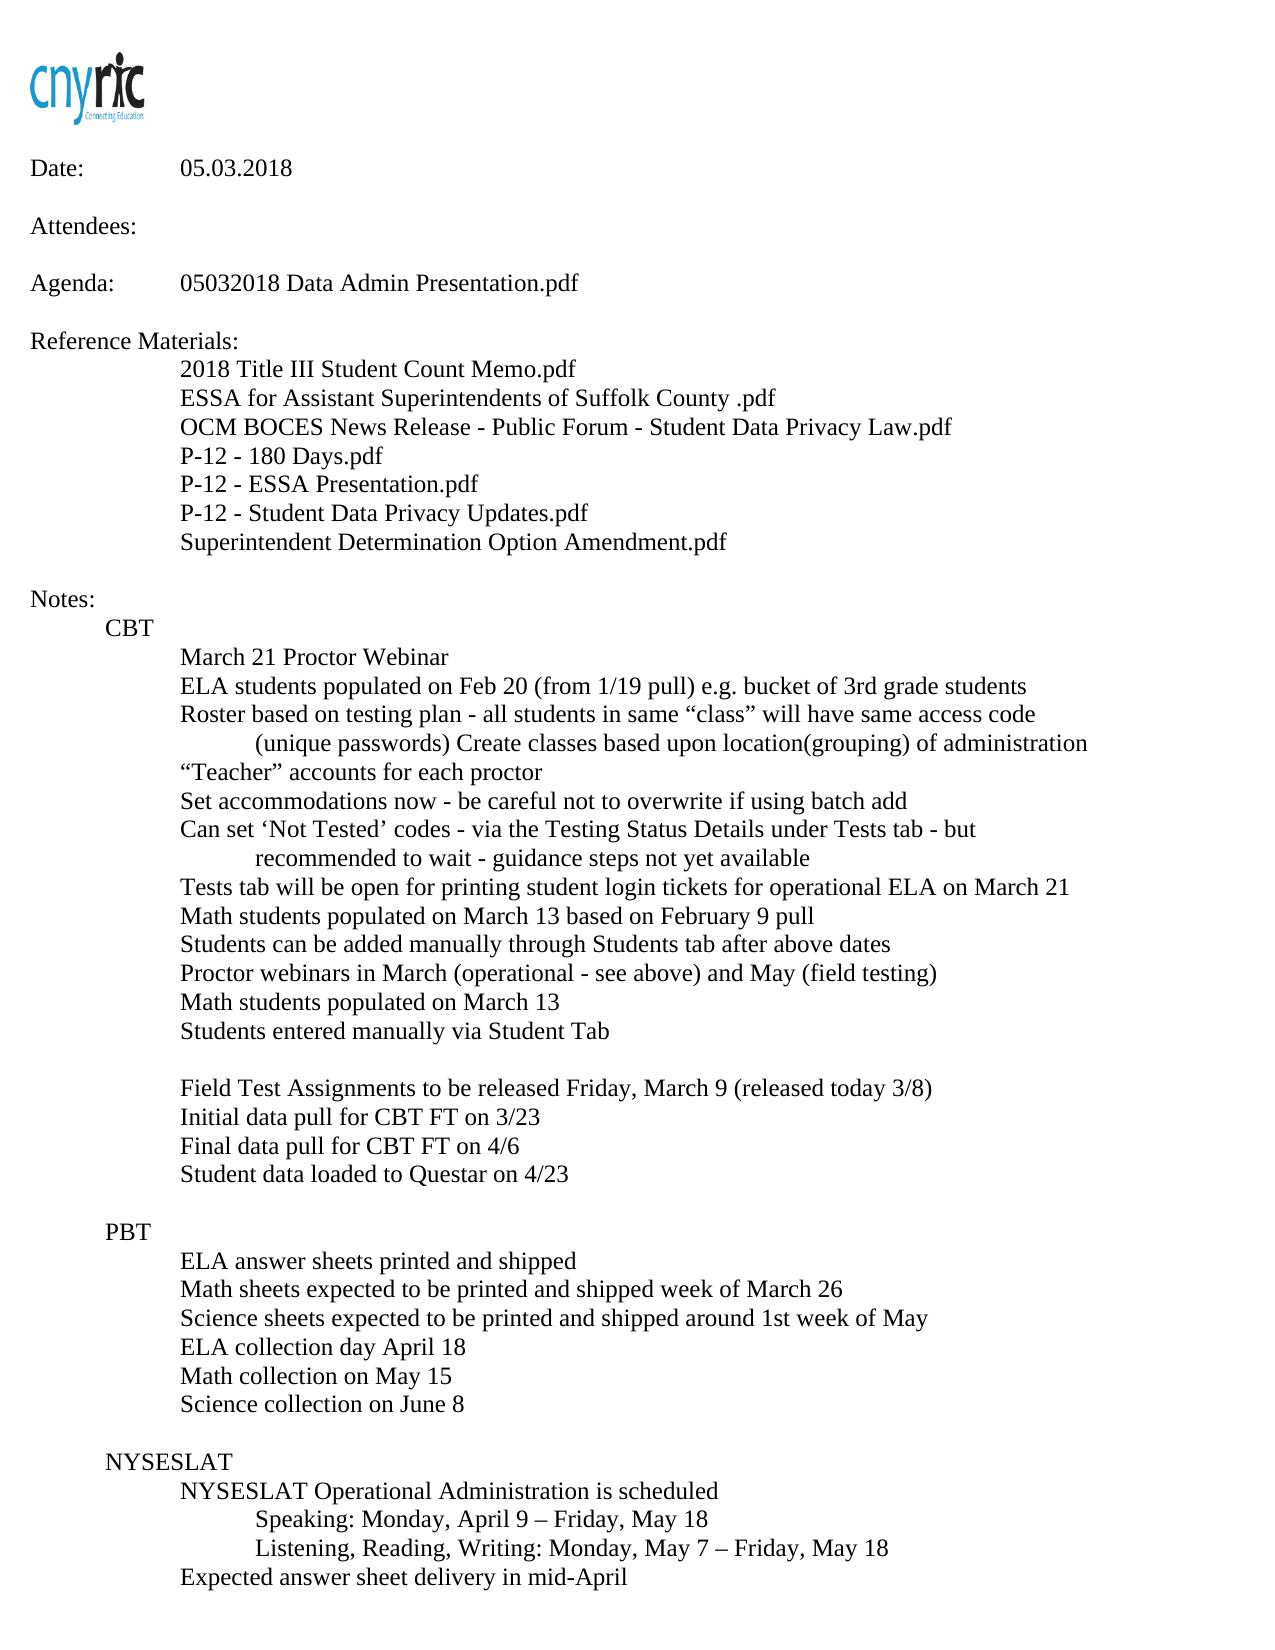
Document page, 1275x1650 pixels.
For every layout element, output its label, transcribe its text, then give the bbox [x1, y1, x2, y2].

text P-12 - Student Data Privacy Updates.pdf [30, 498, 1245, 527]
text Science sheets expected to be printed and shipped around 1st week of May [30, 1303, 1245, 1332]
text Listening, Reading, Writing: Monday, May 7 – Friday, May 18 [30, 1533, 1245, 1562]
picture [30, 52, 146, 125]
text Roster based on testing plan - all students in same “class” will have same access code [30, 699, 1245, 728]
text Can set ‘Not Tested’ codes - via the Testing Status Details under Tests tab - but [180, 814, 1245, 843]
text “Teacher” accounts for each proctor [105, 757, 1245, 786]
text March 21 Proctor Webinar [30, 642, 1245, 671]
text Proctor webinars in March (operational - see above) and May (field testing) [105, 958, 1245, 987]
text NYSESLAT Operational Administration is scheduled [30, 1476, 1245, 1504]
text recommended to wait - guidance steps not yet available [180, 843, 1245, 872]
text Students can be added manually through Students tab after above dates [105, 929, 1245, 958]
text Expected answer sheet delivery in mid-April [30, 1562, 1245, 1591]
text Tests tab will be open for printing student login tickets for operational ELA on March 21 [105, 872, 1245, 901]
text Superintendent Determination Option Amendment.pdf [30, 527, 1245, 556]
text Math students populated on March 13 based on February 9 pull [105, 901, 1245, 929]
text ESSA for Assistant Superintendents of Suffolk County .pdf [30, 383, 1245, 412]
text Student data loaded to Questar on 4/23 [105, 1159, 1245, 1188]
text Math sheets expected to be printed and shipped week of March 26 [30, 1274, 1245, 1303]
text CBT [30, 613, 1245, 642]
text Math collection on May 15 [30, 1361, 1245, 1389]
text Date: 05.03.2018 [30, 153, 1245, 182]
text ELA students populated on Feb 20 (from 1/19 pull) e.g. bucket of 3rd grade students [105, 671, 1245, 699]
text P-12 - ESSA Presentation.pdf [30, 469, 1245, 498]
text (unique passwords) Create classes based upon location(grouping) of administration [180, 728, 1245, 757]
text ELA collection day April 18 [30, 1332, 1245, 1361]
text 2018 Title III Student Count Memo.pdf [30, 354, 1245, 383]
text Reference Materials: [30, 326, 1245, 354]
text Math students populated on March 13 [105, 987, 1245, 1016]
text OCM BOCES News Release - Public Forum - Student Data Privacy Law.pdf [30, 412, 1245, 441]
text NYSESLAT [30, 1447, 1245, 1476]
text ELA answer sheets printed and shipped [30, 1246, 1245, 1274]
text Final data pull for CBT FT on 4/6 [105, 1131, 1245, 1159]
text Students entered manually via Student Tab [105, 1016, 1245, 1044]
text P-12 - 180 Days.pdf [30, 441, 1245, 469]
text Set accommodations now - be careful not to overwrite if using batch add [105, 786, 1245, 814]
text Agenda: 05032018 Data Admin Presentation.pdf [30, 268, 1245, 297]
text Speaking: Monday, April 9 – Friday, May 18 [30, 1504, 1245, 1533]
text PBT [30, 1217, 1245, 1246]
text Notes: [30, 584, 1245, 613]
text Initial data pull for CBT FT on 3/23 [105, 1102, 1245, 1131]
text Science collection on June 8 [30, 1389, 1245, 1418]
text Field Test Assignments to be released Friday, March 9 (released today 3/8) [30, 1073, 1245, 1102]
text Attendees: [30, 211, 1245, 239]
